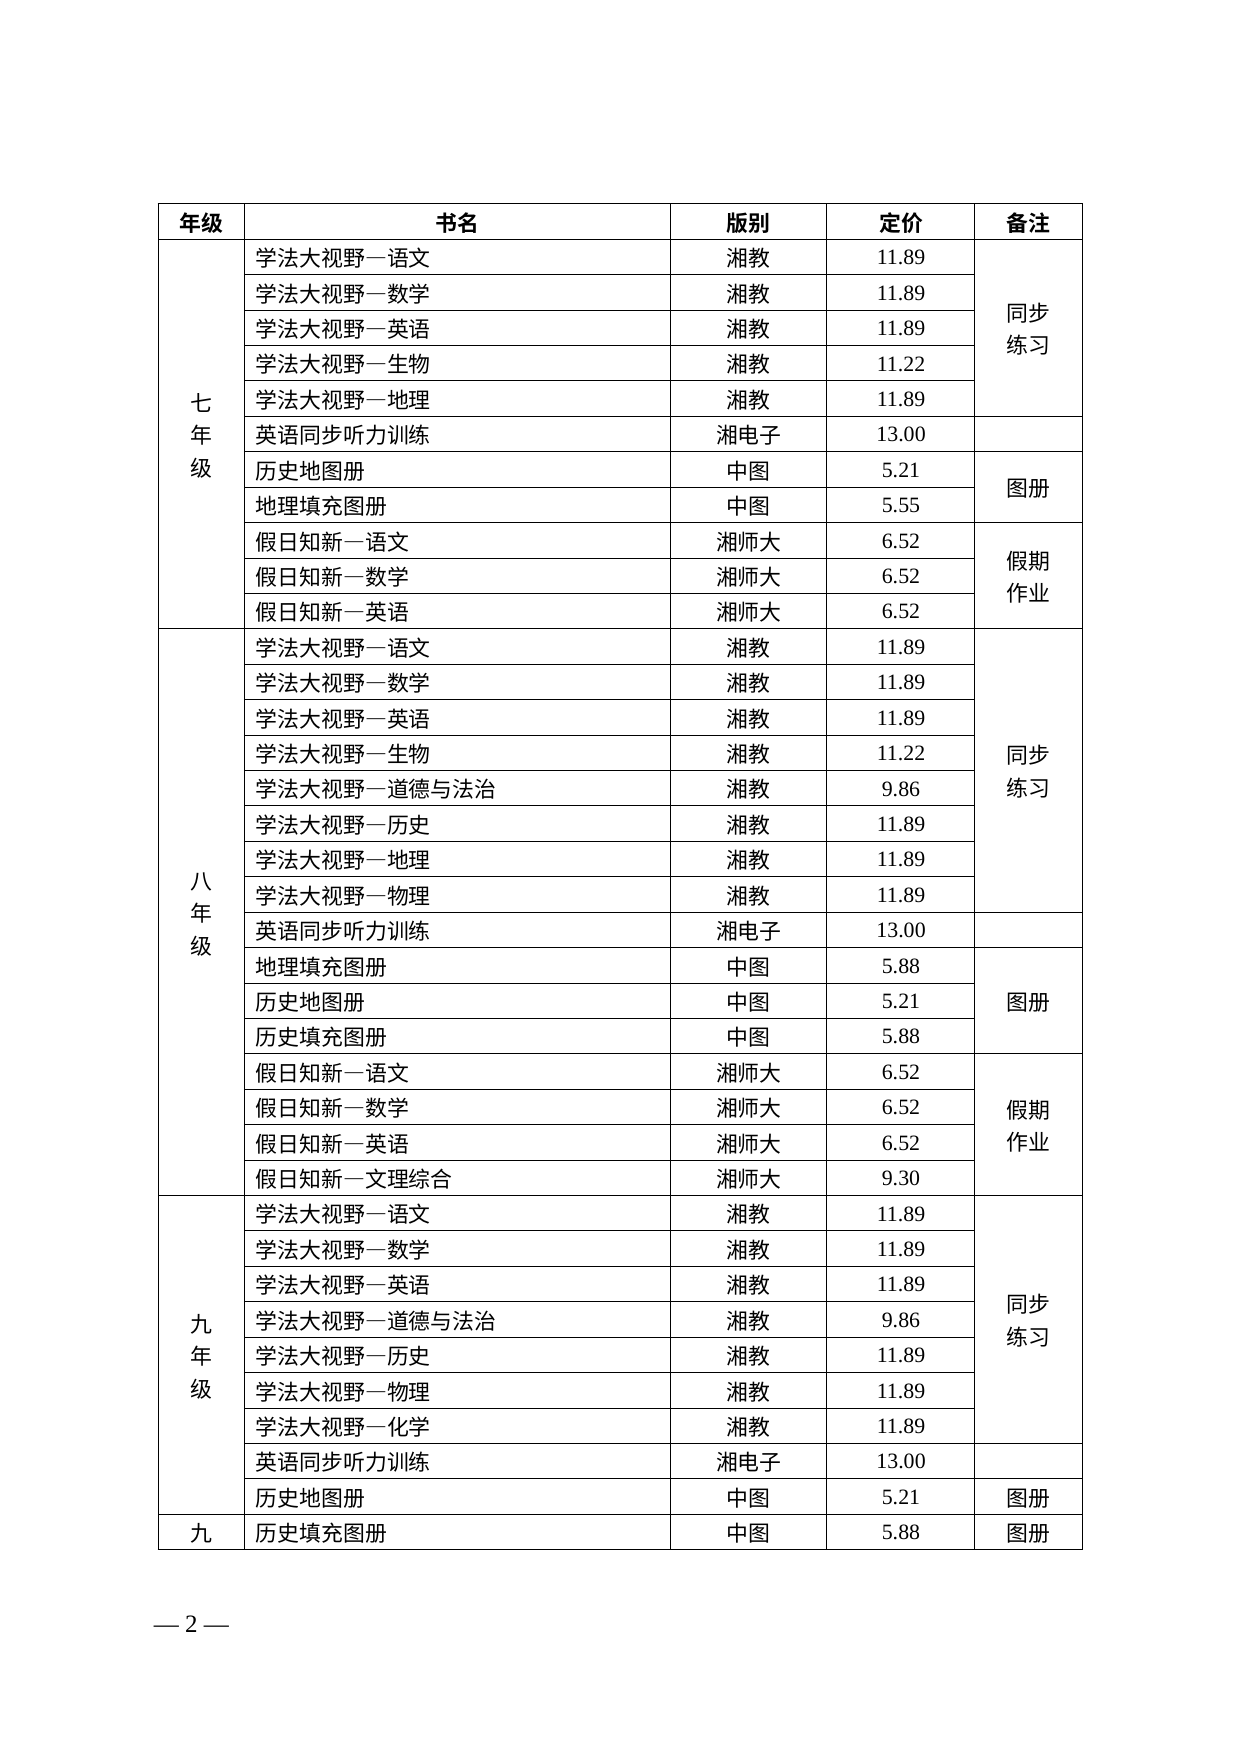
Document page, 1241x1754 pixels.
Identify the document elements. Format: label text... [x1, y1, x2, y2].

table_cell 湘教 [671, 1302, 826, 1337]
table_cell 图册 [975, 1515, 1082, 1549]
table_cell 湘电子 [671, 417, 826, 451]
table_cell 11.89 [827, 240, 974, 274]
table_cell 湘师大 [671, 594, 826, 628]
table_cell 湘教 [671, 842, 826, 876]
table_cell 学法大视野—地理 [245, 842, 670, 876]
table_cell 9.30 [827, 1161, 974, 1195]
table_cell 湘教 [671, 1338, 826, 1372]
table_cell 七 年 级 [159, 240, 244, 628]
table_cell 11.89 [827, 1338, 974, 1372]
table_cell 9.86 [827, 771, 974, 805]
table_cell 5.21 [827, 452, 974, 487]
table_cell 11.89 [827, 1267, 974, 1301]
table_cell 湘教 [671, 736, 826, 770]
table_cell 图册 [975, 452, 1082, 522]
table_cell 湘教 [671, 1373, 826, 1407]
table_cell 假日知新—文理综合 [245, 1161, 670, 1195]
table_cell 湘师大 [671, 1054, 826, 1089]
table_cell 假日知新—英语 [245, 594, 670, 628]
table_cell 5.55 [827, 488, 974, 522]
table_cell 湘教 [671, 806, 826, 841]
table_cell 九 年 级 [159, 1515, 244, 1549]
table_cell 地理填充图册 [245, 488, 670, 522]
table_cell 11.89 [827, 381, 974, 416]
table_cell [975, 1444, 1082, 1478]
table_cell 11.89 [827, 629, 974, 664]
table_cell 湘教 [671, 629, 826, 664]
table_cell 湘教 [671, 381, 826, 416]
table_cell 11.89 [827, 1196, 974, 1230]
table_cell 学法大视野—英语 [245, 700, 670, 734]
table_cell 13.00 [827, 913, 974, 947]
table_cell 同步 练习 [975, 240, 1082, 416]
table_cell 学法大视野—生物 [245, 346, 670, 380]
table_cell 同步 练习 [975, 1196, 1082, 1443]
table_cell 假日知新—语文 [245, 523, 670, 557]
table_header 备注 [975, 204, 1082, 239]
table_cell 学法大视野—地理 [245, 381, 670, 416]
table_cell 湘师大 [671, 1125, 826, 1159]
table_cell 历史填充图册 [245, 1019, 670, 1053]
table_cell 假期 作业 [975, 1054, 1082, 1195]
table_cell 湘教 [671, 311, 826, 345]
table_cell 图册 [975, 948, 1082, 1053]
table_cell 6.52 [827, 1090, 974, 1124]
table_cell 湘教 [671, 665, 826, 699]
table_cell 湘电子 [671, 1444, 826, 1478]
table_cell 湘教 [671, 346, 826, 380]
table_cell 历史填充图册 [245, 1515, 670, 1549]
table_cell 13.00 [827, 1444, 974, 1478]
table_cell 中图 [671, 984, 826, 1018]
table_cell 11.89 [827, 1373, 974, 1407]
table_cell 假期 作业 [975, 523, 1082, 628]
table_cell 学法大视野—道德与法治 [245, 771, 670, 805]
table_cell 湘教 [671, 877, 826, 912]
table_cell 中图 [671, 1515, 826, 1549]
table_cell 湘教 [671, 240, 826, 274]
table_cell 11.89 [827, 806, 974, 841]
table_cell 11.89 [827, 311, 974, 345]
table_cell 湘电子 [671, 913, 826, 947]
table_cell 湘教 [671, 1409, 826, 1443]
table_cell 学法大视野—历史 [245, 806, 670, 841]
table_cell 11.89 [827, 842, 974, 876]
table_cell 6.52 [827, 523, 974, 557]
table_cell 中图 [671, 1479, 826, 1514]
table_header 定价 [827, 204, 974, 239]
table_cell 6.52 [827, 594, 974, 628]
table_cell 假日知新—英语 [245, 1125, 670, 1159]
table_cell 湘师大 [671, 523, 826, 557]
table_cell 中图 [671, 488, 826, 522]
table_cell 湘教 [671, 771, 826, 805]
table_cell 学法大视野—数学 [245, 665, 670, 699]
table_cell 学法大视野—数学 [245, 275, 670, 309]
table_cell 学法大视野—历史 [245, 1338, 670, 1372]
table_cell 6.52 [827, 1054, 974, 1089]
table_cell [975, 417, 1082, 451]
table_cell 5.88 [827, 1019, 974, 1053]
table_cell [975, 913, 1082, 947]
table_cell 11.22 [827, 736, 974, 770]
table_cell 11.89 [827, 877, 974, 912]
table_cell 学法大视野—化学 [245, 1409, 670, 1443]
table_cell 11.89 [827, 665, 974, 699]
table_cell 5.88 [827, 1515, 974, 1549]
table_cell 学法大视野—物理 [245, 877, 670, 912]
table_cell 八 年 级 [159, 629, 244, 1195]
table_header 书名 [245, 204, 670, 239]
table_cell 学法大视野—物理 [245, 1373, 670, 1407]
table_cell 6.52 [827, 559, 974, 593]
table_cell 湘教 [671, 700, 826, 734]
table_cell 湘教 [671, 1196, 826, 1230]
table_cell 假日知新—语文 [245, 1054, 670, 1089]
table_cell 湘教 [671, 1231, 826, 1266]
table_cell 13.00 [827, 417, 974, 451]
table_cell 11.89 [827, 1409, 974, 1443]
table_cell 中图 [671, 452, 826, 487]
table_cell 湘师大 [671, 559, 826, 593]
table_cell 9.86 [827, 1302, 974, 1337]
table_cell 5.21 [827, 984, 974, 1018]
table_cell 学法大视野—语文 [245, 629, 670, 664]
table_cell 学法大视野—数学 [245, 1231, 670, 1266]
table_cell 11.89 [827, 700, 974, 734]
table_cell 湘教 [671, 275, 826, 309]
table_cell 湘师大 [671, 1161, 826, 1195]
table_cell 英语同步听力训练 [245, 417, 670, 451]
table_cell 学法大视野—语文 [245, 240, 670, 274]
table_cell 中图 [671, 1019, 826, 1053]
table_cell 学法大视野—语文 [245, 1196, 670, 1230]
table_cell 5.88 [827, 948, 974, 982]
table_cell 学法大视野—生物 [245, 736, 670, 770]
table_cell 历史地图册 [245, 1479, 670, 1514]
table_cell 6.52 [827, 1125, 974, 1159]
table_header 版别 [671, 204, 826, 239]
table_cell 假日知新—数学 [245, 559, 670, 593]
table_cell 中图 [671, 948, 826, 982]
table_cell 11.89 [827, 1231, 974, 1266]
table_cell 历史地图册 [245, 984, 670, 1018]
table_cell 地理填充图册 [245, 948, 670, 982]
table_cell 11.89 [827, 275, 974, 309]
table_cell 11.22 [827, 346, 974, 380]
table_cell 假日知新—数学 [245, 1090, 670, 1124]
table_cell 历史地图册 [245, 452, 670, 487]
table_header 年级 [159, 204, 244, 239]
table_cell 湘师大 [671, 1090, 826, 1124]
table_cell 学法大视野—英语 [245, 1267, 670, 1301]
table_cell 学法大视野—英语 [245, 311, 670, 345]
table_cell 九 年 级 [159, 1196, 244, 1514]
table_cell 图册 [975, 1479, 1082, 1514]
table_cell 同步 练习 [975, 629, 1082, 912]
table_cell 英语同步听力训练 [245, 1444, 670, 1478]
table_cell 学法大视野—道德与法治 [245, 1302, 670, 1337]
table_cell 湘教 [671, 1267, 826, 1301]
table_cell 英语同步听力训练 [245, 913, 670, 947]
table_cell 5.21 [827, 1479, 974, 1514]
